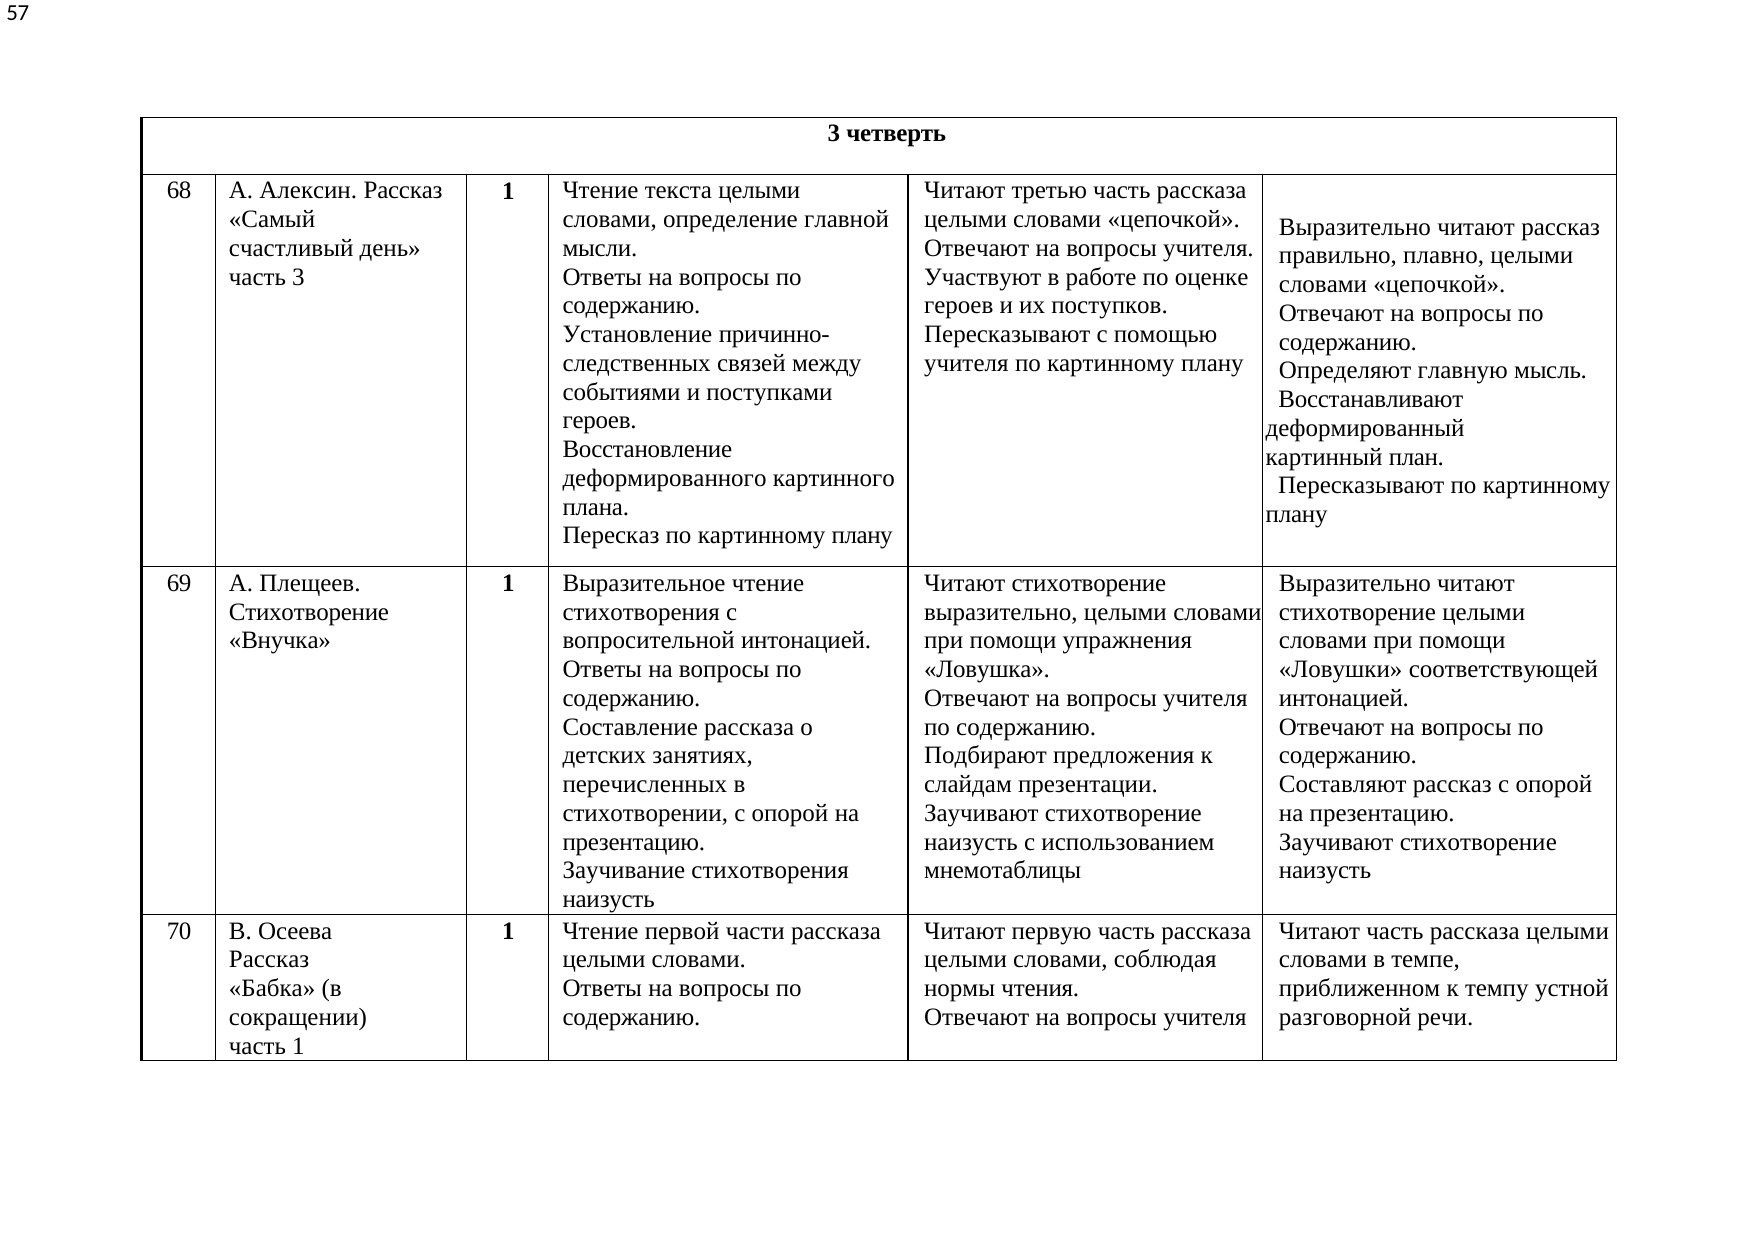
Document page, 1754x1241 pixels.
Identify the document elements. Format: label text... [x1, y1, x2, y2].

table_cell Выразительное чтение стихотворения с вопросительной интонацией. Ответы на вопросы по содержанию. Составление рассказа о детских занятиях, перечисленных в стихотворении, с опорой на презентацию. Заучивание стихотворения наизусть [549, 567, 907, 914]
table_cell Читают третью часть рассказа целыми словами «цепочкой». Отвечают на вопросы учителя. Участвуют в работе по оценке героев и их поступков. Пересказывают с помощью учителя по картинному плану [909, 175, 1262, 566]
table_cell 70 [143, 915, 215, 1059]
table_header 3 четверть [143, 118, 1616, 173]
table_cell 1 [467, 915, 548, 1059]
table_cell Читают часть рассказа целыми словами в темпе, приближенном к темпу устной разговорной речи. [1263, 915, 1616, 1059]
table_cell Выразительно читают рассказ правильно, плавно, целыми словами «цепочкой». Отвечают на вопросы по содержанию. Определяют главную мысль. Восстанавливают деформированный картинный план. Пересказывают по картинному плану [1263, 175, 1616, 566]
table_cell Выразительно читают стихотворение целыми словами при помощи «Ловушки» соответствующей интонацией. Отвечают на вопросы по содержанию. Составляют рассказ с опорой на презентацию. Заучивают стихотворение наизусть [1263, 567, 1616, 914]
table_cell А. Алексин. Рассказ «Самый счастливый день» часть 3 [216, 175, 466, 566]
table_cell 68 [143, 175, 215, 566]
table_cell Чтение первой части рассказа целыми словами. Ответы на вопросы по содержанию. [549, 915, 907, 1059]
table_cell Читают первую часть рассказа целыми словами, соблюдая нормы чтения. Отвечают на вопросы учителя [909, 915, 1262, 1059]
table_cell Читают стихотворение выразительно, целыми словами при помощи упражнения «Ловушка». Отвечают на вопросы учителя по содержанию. Подбирают предложения к слайдам презентации. Заучивают стихотворение наизусть с использованием мнемотаблицы [909, 567, 1262, 914]
table_cell В. Осеева Рассказ «Бабка» (в сокращении) часть 1 [216, 915, 466, 1059]
table_cell А. Плещеев. Стихотворение «Внучка» [216, 567, 466, 914]
table_cell Чтение текста целыми словами, определение главной мысли. Ответы на вопросы по содержанию. Установление причинно- следственных связей между событиями и поступками героев. Восстановление деформированного картинного плана. Пересказ по картинному плану [549, 175, 907, 566]
table_cell 1 [467, 175, 548, 566]
table_cell 1 [467, 567, 548, 914]
table_cell 69 [143, 567, 215, 914]
